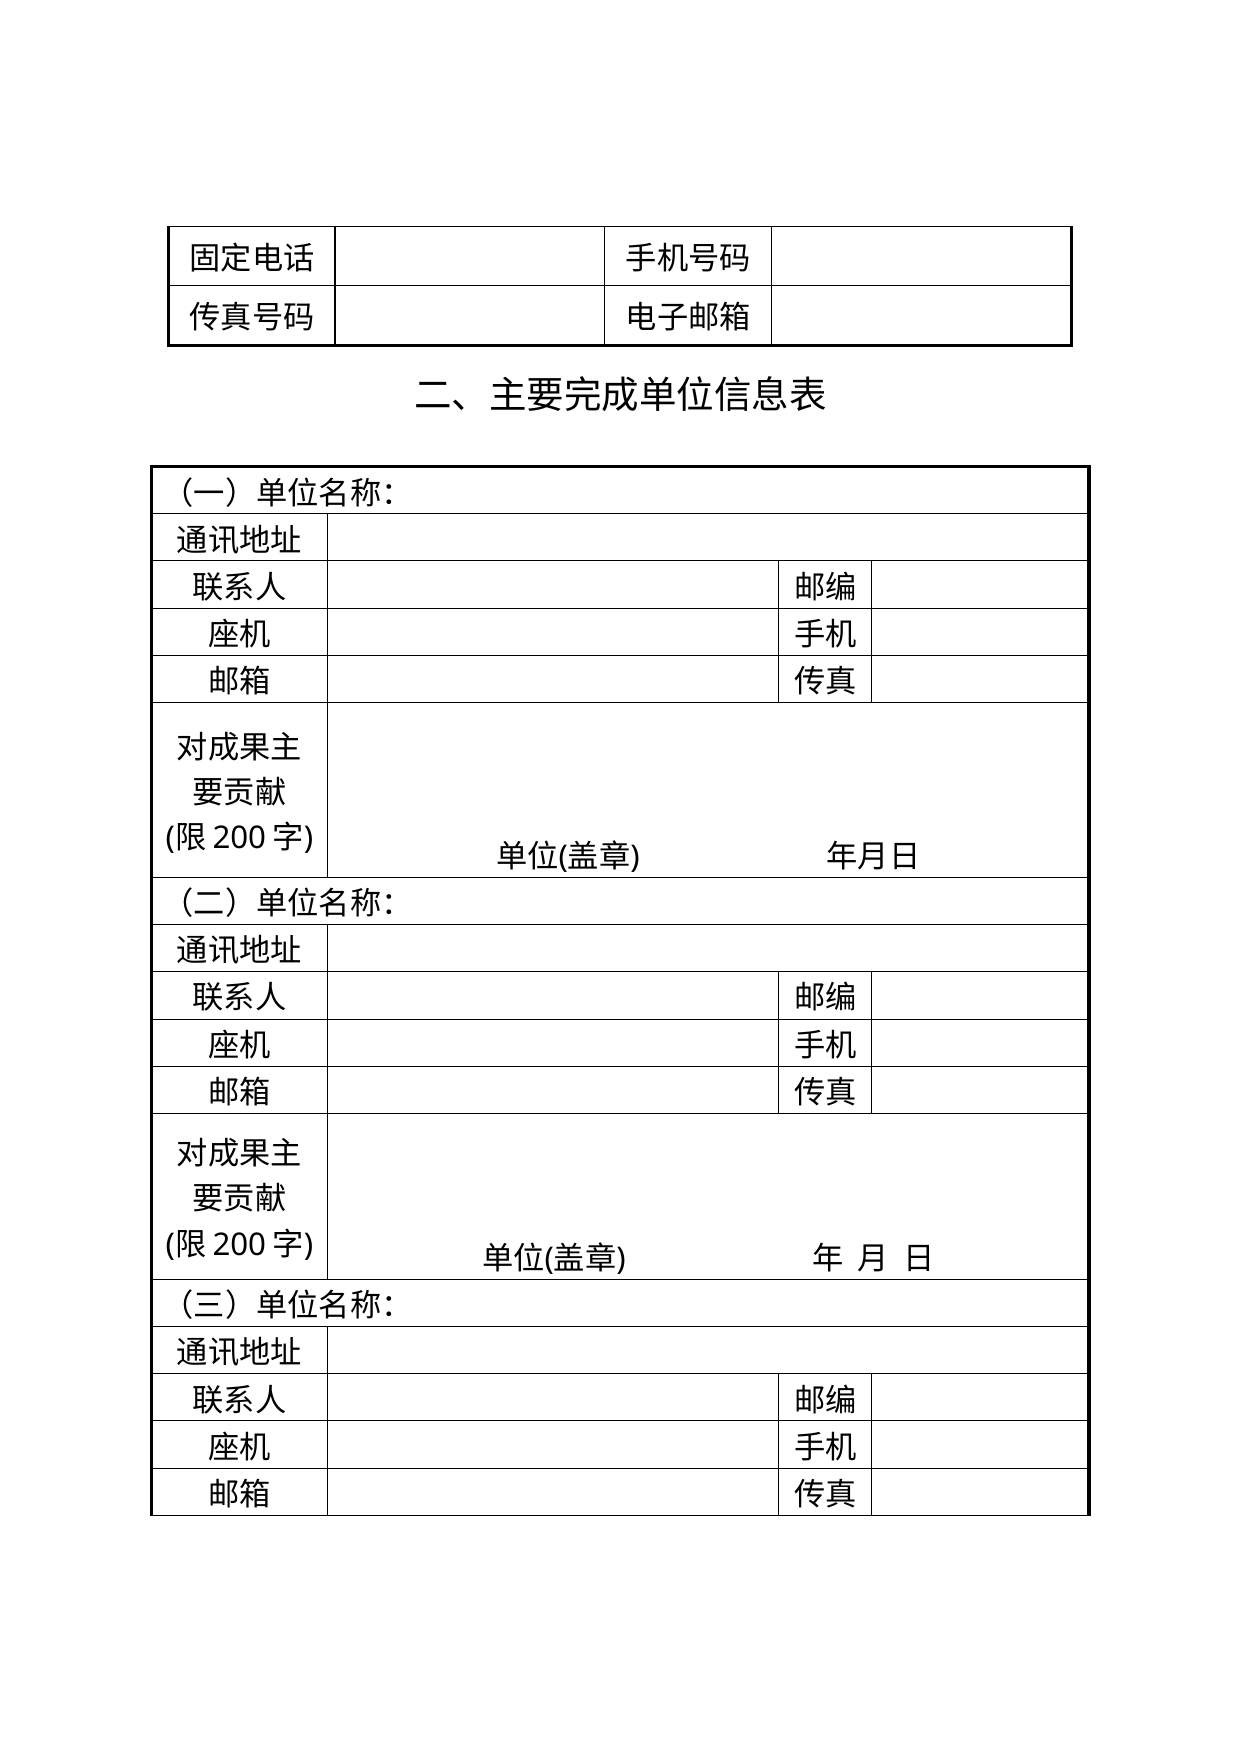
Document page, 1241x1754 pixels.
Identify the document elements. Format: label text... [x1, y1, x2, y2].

table_cell 对成果主要贡献 (限200字) [153, 703, 327, 877]
table_cell [328, 514, 1087, 560]
table_header （一）单位名称： [153, 468, 1087, 513]
table_cell [872, 1067, 1087, 1113]
table_cell 邮编 [779, 972, 871, 1018]
table_cell [328, 609, 778, 655]
table_cell [336, 227, 604, 285]
table_cell [328, 561, 778, 608]
table_cell [772, 286, 1070, 344]
table_cell 联系人 [153, 1374, 327, 1420]
table_cell 手机号码 [605, 227, 771, 285]
table_cell [328, 1020, 778, 1066]
table_cell 传真 [779, 1067, 871, 1113]
table_cell [872, 561, 1087, 608]
table_cell 通讯地址 [153, 1327, 327, 1373]
table_cell 邮箱 [153, 1469, 327, 1515]
table_cell [328, 1067, 778, 1113]
table_cell [328, 1469, 778, 1515]
table_cell 通讯地址 [153, 514, 327, 560]
table_cell 联系人 [153, 972, 327, 1018]
table_cell 座机 [153, 609, 327, 655]
table_cell [336, 286, 604, 344]
table_cell [872, 1374, 1087, 1420]
table_cell 手机 [779, 1020, 871, 1066]
table_cell 手机 [779, 609, 871, 655]
table_cell [872, 1421, 1087, 1468]
table_cell 固定电话 [170, 227, 334, 285]
table_cell 手机 [779, 1421, 871, 1468]
table_cell 电子邮箱 [605, 286, 771, 344]
table_cell [328, 925, 1087, 971]
table_cell 座机 [153, 1421, 327, 1468]
table_cell [328, 656, 778, 702]
table_cell [872, 656, 1087, 702]
table_cell 联系人 [153, 561, 327, 608]
table_cell [328, 1421, 778, 1468]
table_cell [872, 1020, 1087, 1066]
table_cell [872, 1469, 1087, 1515]
table_cell 单位(盖章) 年 月 日 [328, 1114, 1087, 1278]
table_cell （二）单位名称： [153, 878, 1087, 924]
table_cell [328, 972, 778, 1018]
table_cell （三）单位名称： [153, 1280, 1087, 1326]
table_cell 对成果主要贡献 (限200字) [153, 1114, 327, 1278]
table_cell 传真号码 [170, 286, 334, 344]
table_cell [872, 609, 1087, 655]
table_cell 邮箱 [153, 656, 327, 702]
table_cell 通讯地址 [153, 925, 327, 971]
table_cell 传真 [779, 1469, 871, 1515]
table_cell 传真 [779, 656, 871, 702]
table_cell [872, 972, 1087, 1018]
table_cell 单位(盖章) 年月日 [328, 703, 1087, 877]
table_cell 邮编 [779, 1374, 871, 1420]
text 二、主要完成单位信息表 [159, 347, 1081, 438]
table_cell 座机 [153, 1020, 327, 1066]
table_cell [328, 1374, 778, 1420]
table_cell [772, 227, 1070, 285]
table_cell [328, 1327, 1087, 1373]
table_cell 邮编 [779, 561, 871, 608]
table_cell 邮箱 [153, 1067, 327, 1113]
